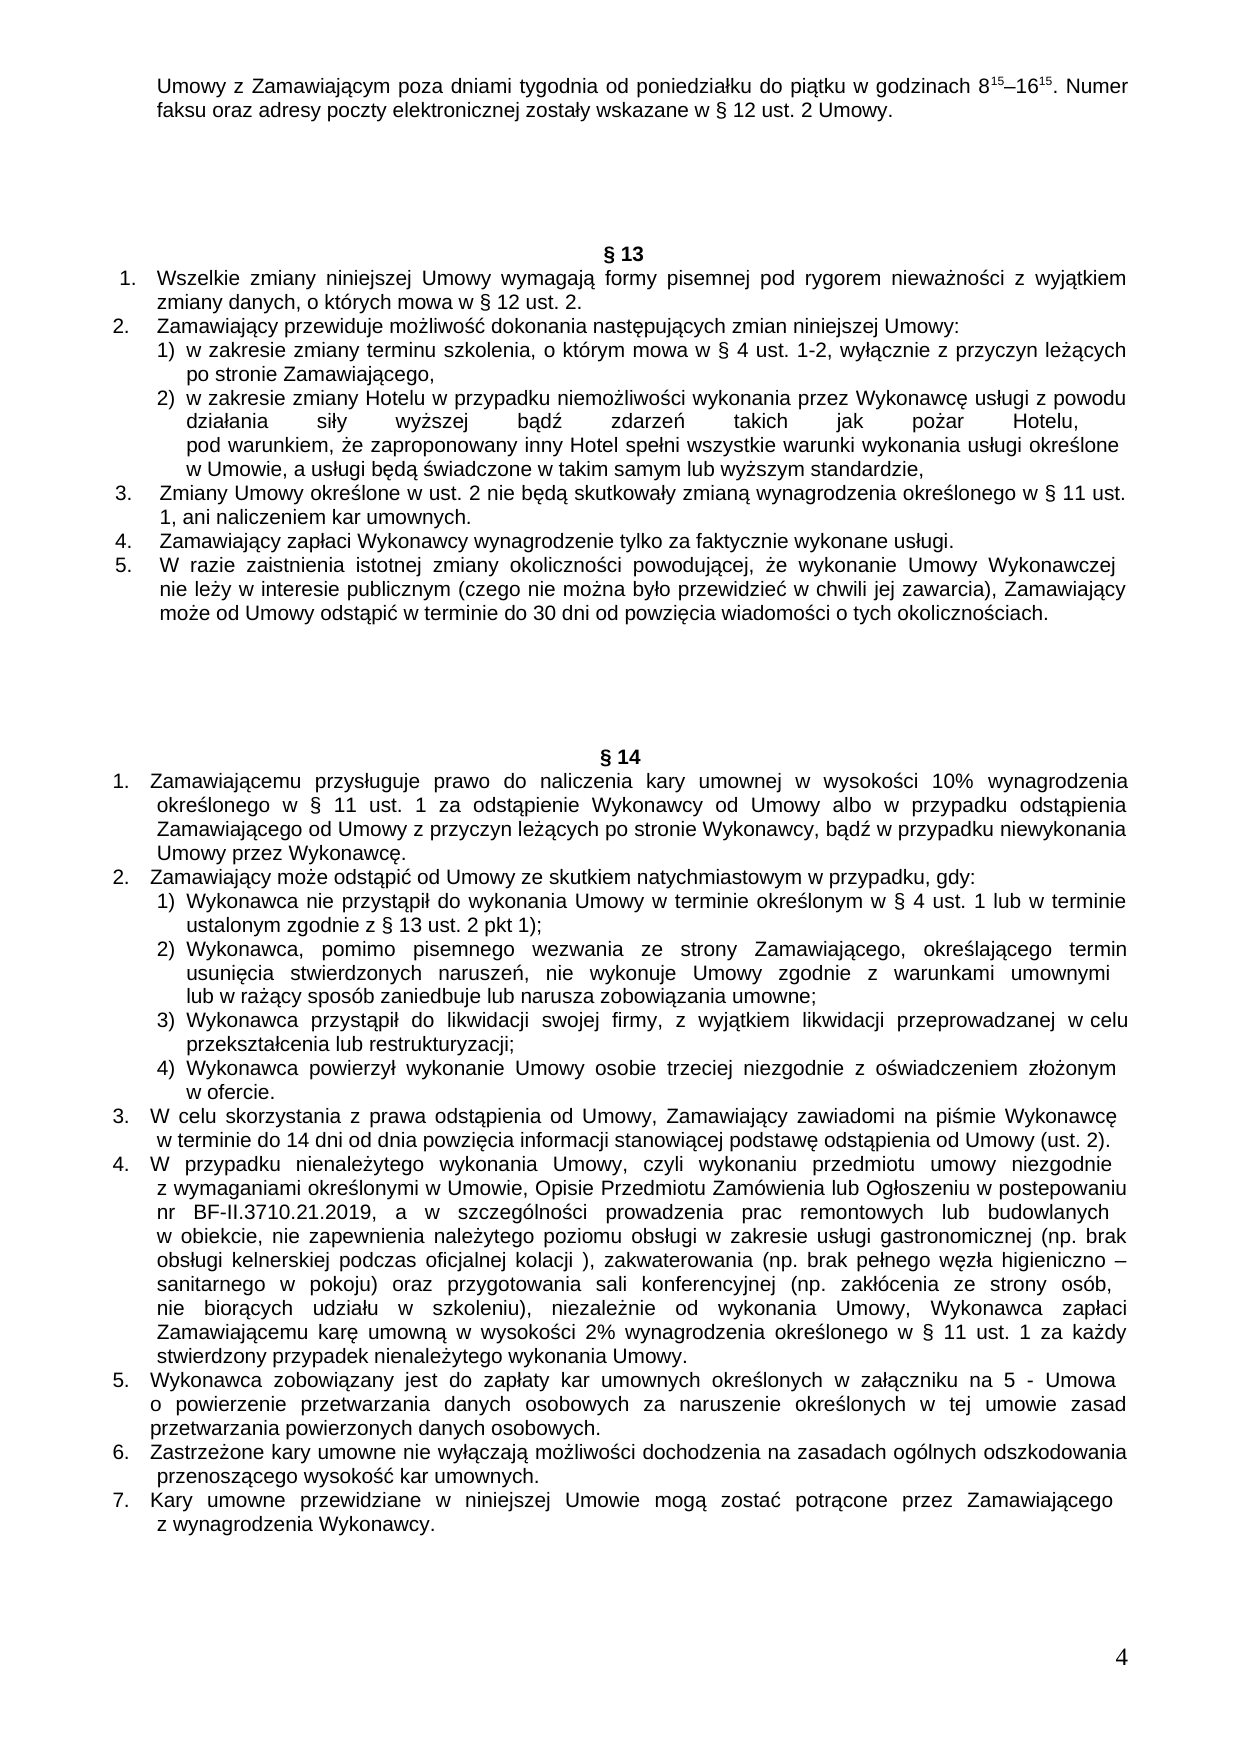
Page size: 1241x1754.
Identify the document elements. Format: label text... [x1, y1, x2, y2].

list w zakresie zmiany Hotelu w przypadku niemożliwości wykonania przez Wykonawcę usługi z powodu działania siły wyższej bądź zdarzeń takich jak pożar Hotelu, pod warunkiem, że zaproponowany inny Hotel spełni wszystkie warunki wykonania usługi określone w Umowie, a usługi będą świadczone w takim samym lub wyższym standardzie, [157, 385, 1128, 481]
list Wykonawca powierzył wykonanie Umowy osobie trzeciej niezgodnie z oświadczeniem złożonym w ofercie. [157, 1056, 1128, 1104]
list Zamawiający może odstąpić od Umowy ze skutkiem natychmiastowym w przypadku, gdy: [112, 864, 1128, 888]
list Wszelkie zmiany niniejszej Umowy wymagają formy pisemnej pod rygorem nieważności z wyjątkiem zmiany danych, o których mowa w § 12 ust. 2. [119, 266, 1128, 313]
list Kary umowne przewidziane w niniejszej Umowie mogą zostać potrącone przez Zamawiającego z wynagrodzenia Wykonawcy. [112, 1487, 1128, 1535]
list W przypadku nienależytego wykonania Umowy, czyli wykonaniu przedmiotu umowy niezgodnie z wymaganiami określonymi w Umowie, Opisie Przedmiotu Zamówienia lub Ogłoszeniu w postepowaniu nr BF-II.3710.21.2019, a w szczególności prowadzenia prac remontowych lub budowlanych w obiekcie, nie zapewnienia należytego poziomu obsługi w zakresie usługi gastronomicznej (np. brak obsługi kelnerskiej podczas oficjalnej kolacji ), zakwaterowania (np. brak pełnego węzła higieniczno – sanitarnego w pokoju) oraz przygotowania sali konferencyjnej (np. zakłócenia ze strony osób, nie biorących udziału w szkoleniu), niezależnie od wykonania Umowy, Wykonawca zapłaci Zamawiającemu karę umowną w wysokości 2% wynagrodzenia określonego w § 11 ust. 1 za każdy stwierdzony przypadek nienależytego wykonania Umowy. [112, 1152, 1128, 1368]
list W celu skorzystania z prawa odstąpienia od Umowy, Zamawiający zawiadomi na piśmie Wykonawcę w terminie do 14 dni od dnia powzięcia informacji stanowiącej podstawę odstąpienia od Umowy (ust. 2). [112, 1104, 1128, 1152]
list W razie zaistnienia istotnej zmiany okoliczności powodującej, że wykonanie Umowy Wykonawczej nie leży w interesie publicznym (czego nie można było przewidzieć w chwili jej zawarcia), Zamawiający może od Umowy odstąpić w terminie do 30 dni od powzięcia wiadomości o tych okolicznościach. [115, 553, 1128, 625]
list Zastrzeżone kary umowne nie wyłączają możliwości dochodzenia na zasadach ogólnych odszkodowania przenoszącego wysokość kar umownych. [112, 1439, 1128, 1487]
list Zmiany Umowy określone w ust. 2 nie będą skutkowały zmianą wynagrodzenia określonego w § 11 ust. 1, ani naliczeniem kar umownych. [115, 481, 1128, 529]
list Wykonawca zobowiązany jest do zapłaty kar umownych określonych w załączniku na 5 - Umowa o powierzenie przetwarzania danych osobowych za naruszenie określonych w tej umowie zasad przetwarzania powierzonych danych osobowych. [112, 1368, 1128, 1439]
list Wykonawca przystąpił do likwidacji swojej firmy, z wyjątkiem likwidacji przeprowadzanej w celu przekształcenia lub restrukturyzacji; [157, 1008, 1128, 1056]
list Wykonawca, pomimo pisemnego wezwania ze strony Zamawiającego, określającego termin usunięcia stwierdzonych naruszeń, nie wykonuje Umowy zgodnie z warunkami umownymi lub w rażący sposób zaniedbuje lub narusza zobowiązania umowne; [157, 936, 1128, 1008]
list w zakresie zmiany terminu szkolenia, o którym mowa w § 4 ust. 1-2, wyłącznie z przyczyn leżących po stronie Zamawiającego, [157, 337, 1128, 385]
list Wykonawca nie przystąpił do wykonania Umowy w terminie określonym w § 4 ust. 1 lub w terminie ustalonym zgodnie z § 13 ust. 2 pkt 1); [157, 888, 1128, 936]
list Zamawiający zapłaci Wykonawcy wynagrodzenie tylko za faktycznie wykonane usługi. [115, 529, 1128, 553]
list Zamawiający przewiduje możliwość dokonania następujących zmian niniejszej Umowy: [112, 313, 1128, 337]
text § 13 [119, 242, 1128, 266]
list Zamawiającemu przysługuje prawo do naliczenia kary umownej w wysokości 10% wynagrodzenia określonego w § 11 ust. 1 za odstąpienie Wykonawcy od Umowy albo w przypadku odstąpienia Zamawiającego od Umowy z przyczyn leżących po stronie Wykonawcy, bądź w przypadku niewykonania Umowy przez Wykonawcę. [112, 769, 1128, 864]
text § 14 [112, 745, 1128, 769]
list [112, 74, 1128, 122]
